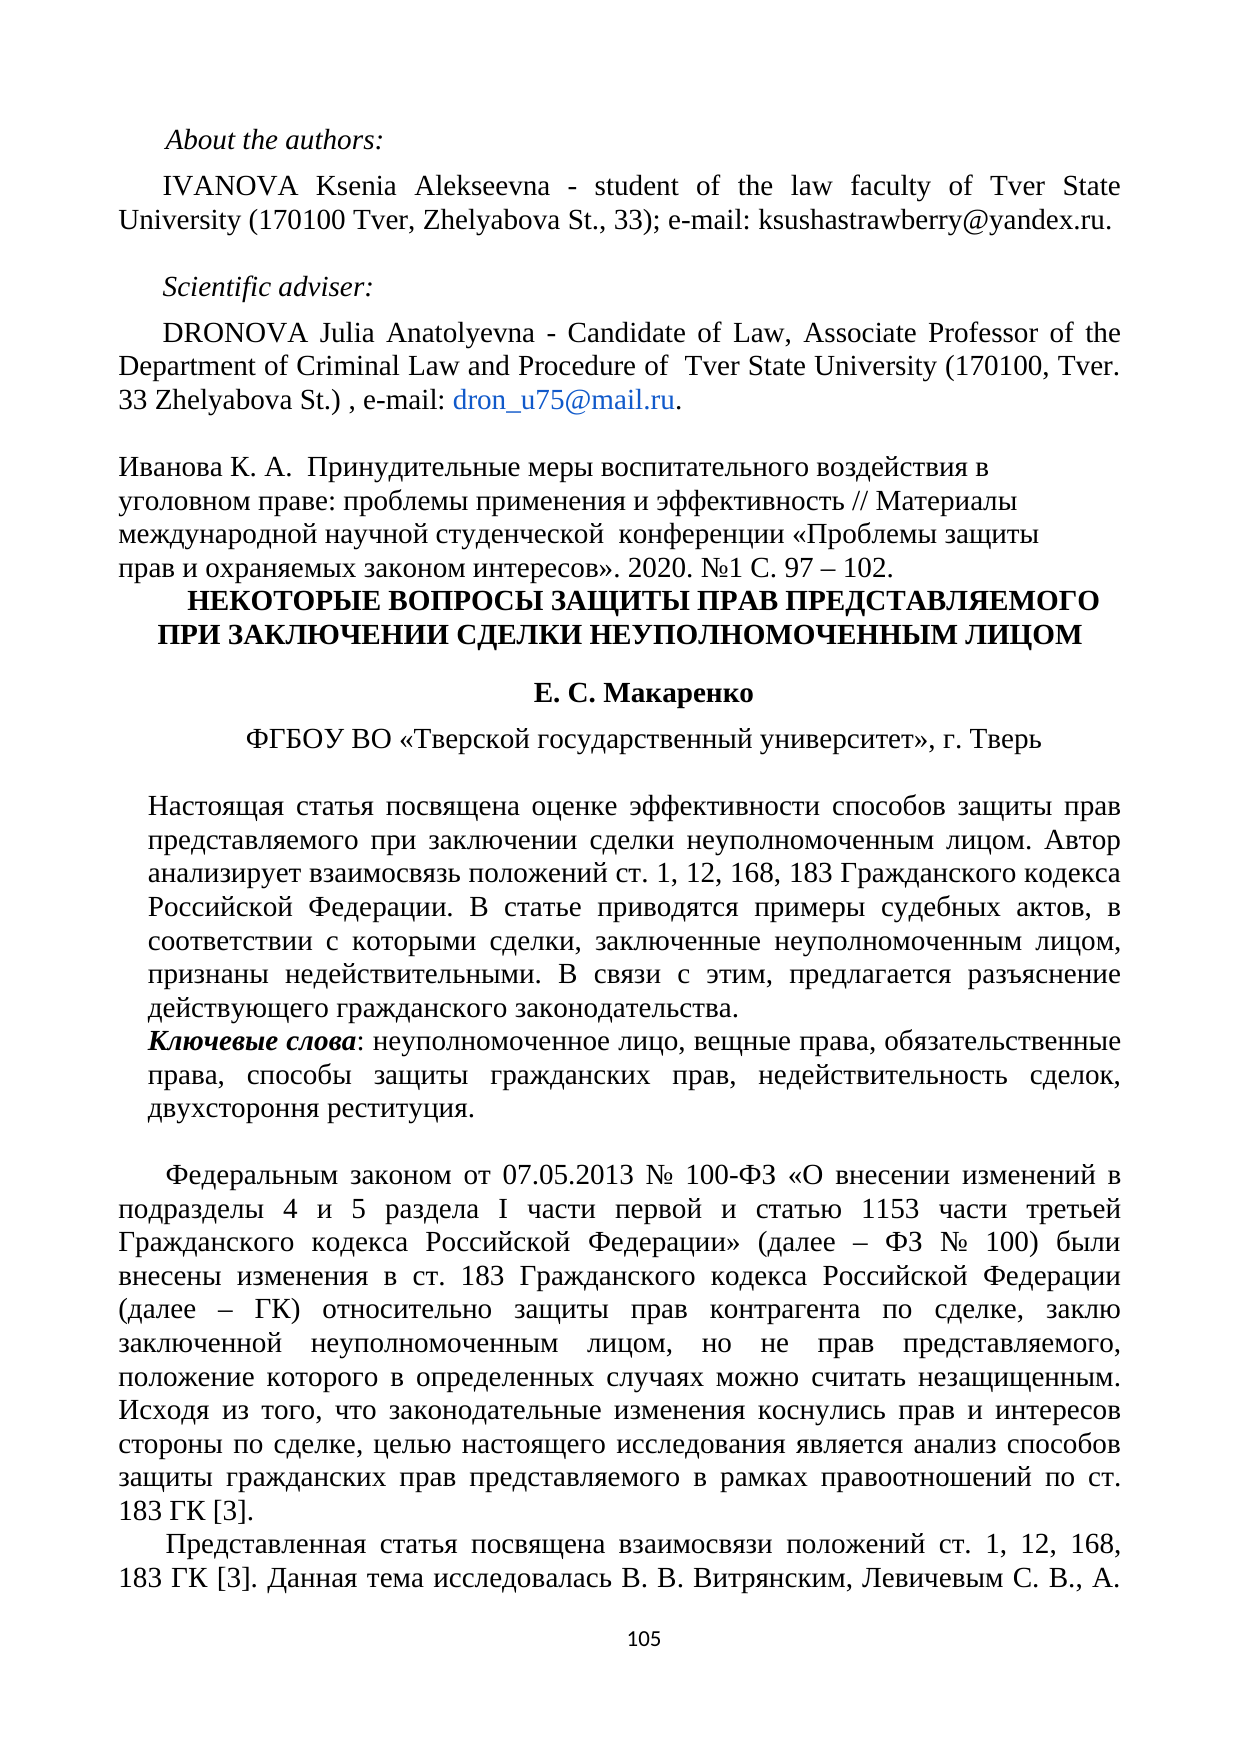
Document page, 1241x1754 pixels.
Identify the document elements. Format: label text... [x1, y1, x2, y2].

text DRONOVA Julia Anatolyevna - Candidate of Law, Associate Professor of the Department of Criminal Law and Procedure of Tver State University (170100, Tver. 33 Zhelyabova St.) , e-mail: dron_u75@mail.ru. [118, 315, 1122, 416]
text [118, 1526, 1122, 1593]
text Е. С. Макаренко [118, 675, 1122, 709]
text Настоящая статья посвящена оценке эффективности способов защиты прав представляемого при заключении сделки неуполномоченным лицом. Автор анализирует взаимосвязь положений ст. 1, 12, 168, 183 Гражданского кодекса Российской Федерации. В статье приводятся примеры судебных актов, в соответствии с которыми сделки, заключенные неуполномоченным лицом, признаны недействительными. В связи с этим, предлагается разъяснение действующего гражданского законодательства. [148, 788, 1122, 1023]
text Scientific adviser: [118, 269, 1122, 302]
text Иванова К. А. Принудительные меры воспитательного воздействия в уголовном праве: проблемы применения и эффективность // Материалы международной научной студенческой конференции «Проблемы защиты прав и охраняемых законом интересов». 2020. №1 С. 97 – 102. [118, 449, 1092, 583]
text ФГБОУ ВО «Тверской государственный университет», г. Тверь [118, 721, 1122, 755]
text НЕКОТОРЫЕ ВОПРОСЫ ЗАЩИТЫ ПРАВ ПРЕДСТАВЛЯЕМОГО ПРИ ЗАКЛЮЧЕНИИ СДЕЛКИ НЕУПОЛНОМОЧЕННЫМ ЛИЦОМ [118, 583, 1122, 650]
text About the authors: [118, 122, 1122, 156]
text Ключевые слова: неуполномоченное лицо, вещные права, обязательственные права, способы защиты гражданских прав, недействительность сделок, двухстороння реституция. [148, 1023, 1122, 1124]
text IVANOVA Ksenia Alekseevna - student of the law faculty of Tver State University (170100 Tver, Zhelyabova St., 33); e-mail: ksushastrawberry@yandex.ru. [118, 168, 1122, 235]
text Федеральным законом от 07.05.2013 № 100-ФЗ «О внесении изменений в подразделы 4 и 5 раздела I части первой и статью 1153 части третьей Гражданского кодекса Российской Федерации» (далее – ФЗ № 100) были внесены изменения в ст. 183 Гражданского кодекса Российской Федерации (далее – ГК) относительно защиты прав контрагента по сделке, заклю заключенной неуполномоченным лицом, но не прав представляемого, положение которого в определенных случаях можно считать незащищенным. Исходя из того, что законодательные изменения коснулись прав и интересов стороны по сделке, целью настоящего исследования является анализ способов защиты гражданских прав представляемого в рамках правоотношений по ст. 183 ГК [3]. [118, 1157, 1122, 1526]
